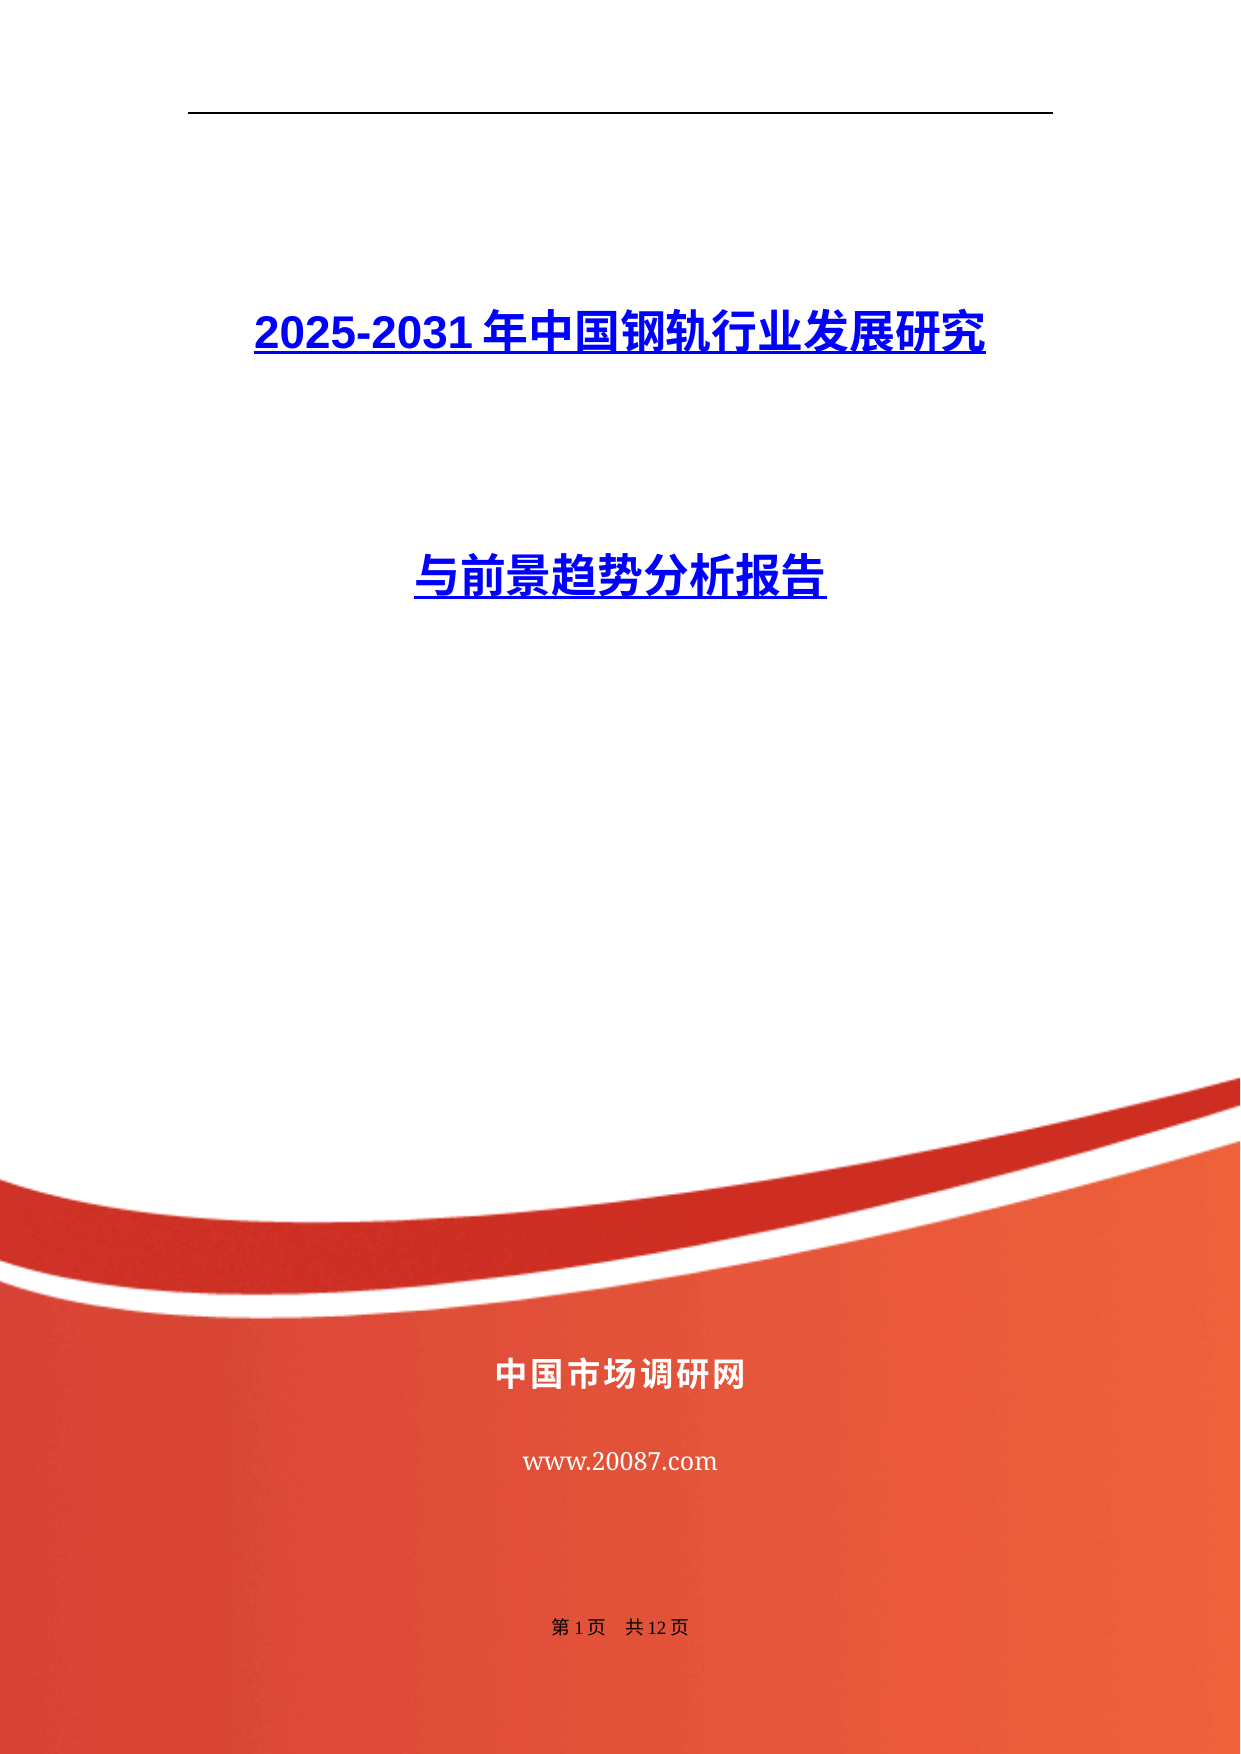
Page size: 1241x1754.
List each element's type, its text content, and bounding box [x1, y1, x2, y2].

text www.20087.com [187, 1428, 1053, 1493]
subtitle 中国市场调研网 [187, 1339, 1053, 1404]
table_header 2025-2031年中国钢轨行业发展研究与前景趋势分析报告 [188, 207, 1053, 773]
picture [0, 1006, 1241, 1754]
